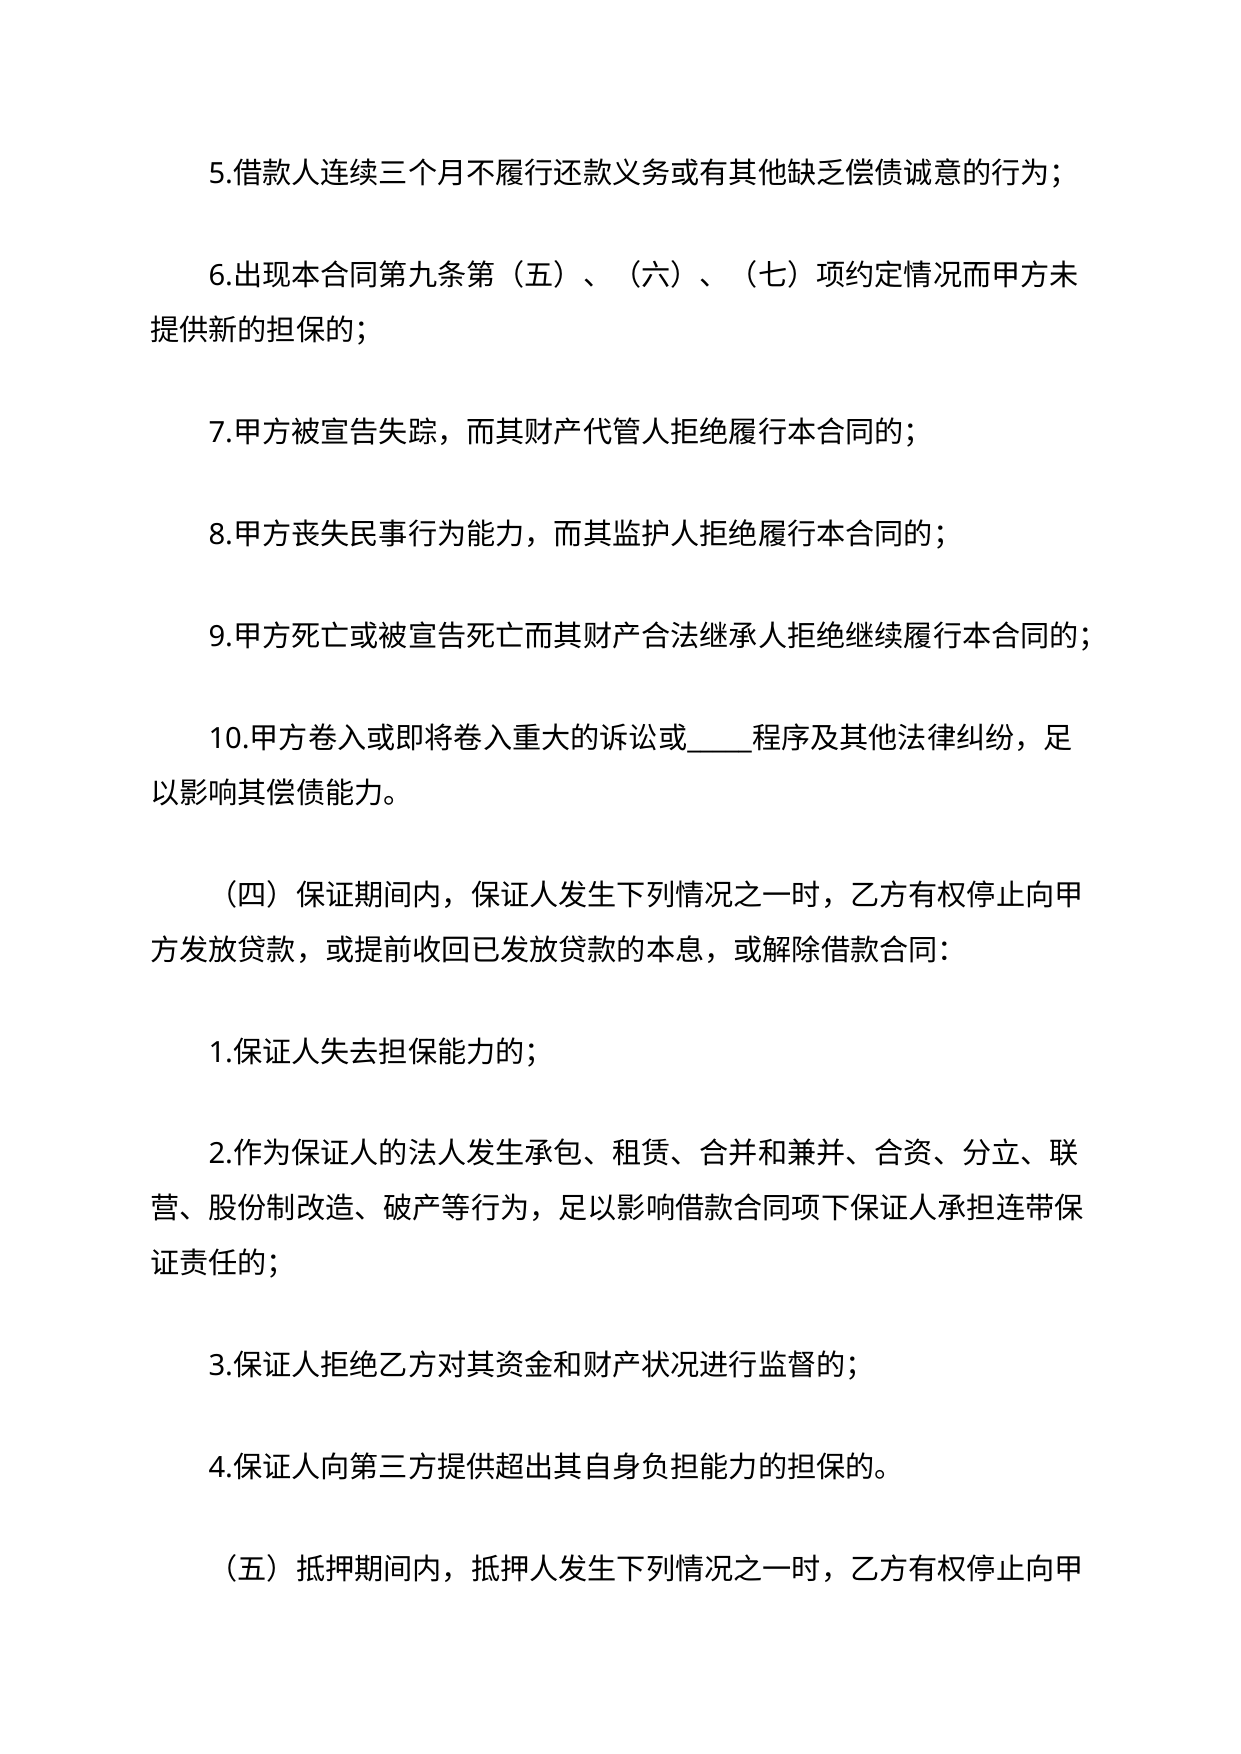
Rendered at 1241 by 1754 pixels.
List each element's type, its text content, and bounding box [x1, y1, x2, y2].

text 5.借款人连续三个月不履行还款义务或有其他缺乏偿债诚意的行为； [150, 150, 1090, 192]
text 6.出现本合同第九条第（五）、（六）、（七）项约定情况而甲方未提供新的担保的； [150, 252, 1090, 349]
text 10.甲方卷入或即将卷入重大的诉讼或_____程序及其他法律纠纷，足以影响其偿债能力。 [150, 715, 1090, 812]
text 7.甲方被宣告失踪，而其财产代管人拒绝履行本合同的； [150, 409, 1090, 451]
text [150, 1546, 1090, 1588]
text 1.保证人失去担保能力的； [150, 1028, 1090, 1071]
text （四）保证期间内，保证人发生下列情况之一时，乙方有权停止向甲方发放贷款，或提前收回已发放贷款的本息，或解除借款合同： [150, 871, 1090, 969]
text 3.保证人拒绝乙方对其资金和财产状况进行监督的； [150, 1342, 1090, 1384]
text 4.保证人向第三方提供超出其自身负担能力的担保的。 [150, 1444, 1090, 1486]
text 2.作为保证人的法人发生承包、租赁、合并和兼并、合资、分立、联营、股份制改造、破产等行为，足以影响借款合同项下保证人承担连带保证责任的； [150, 1130, 1090, 1282]
text 9.甲方死亡或被宣告死亡而其财产合法继承人拒绝继续履行本合同的； [150, 613, 1090, 655]
text 8.甲方丧失民事行为能力，而其监护人拒绝履行本合同的； [150, 511, 1090, 553]
